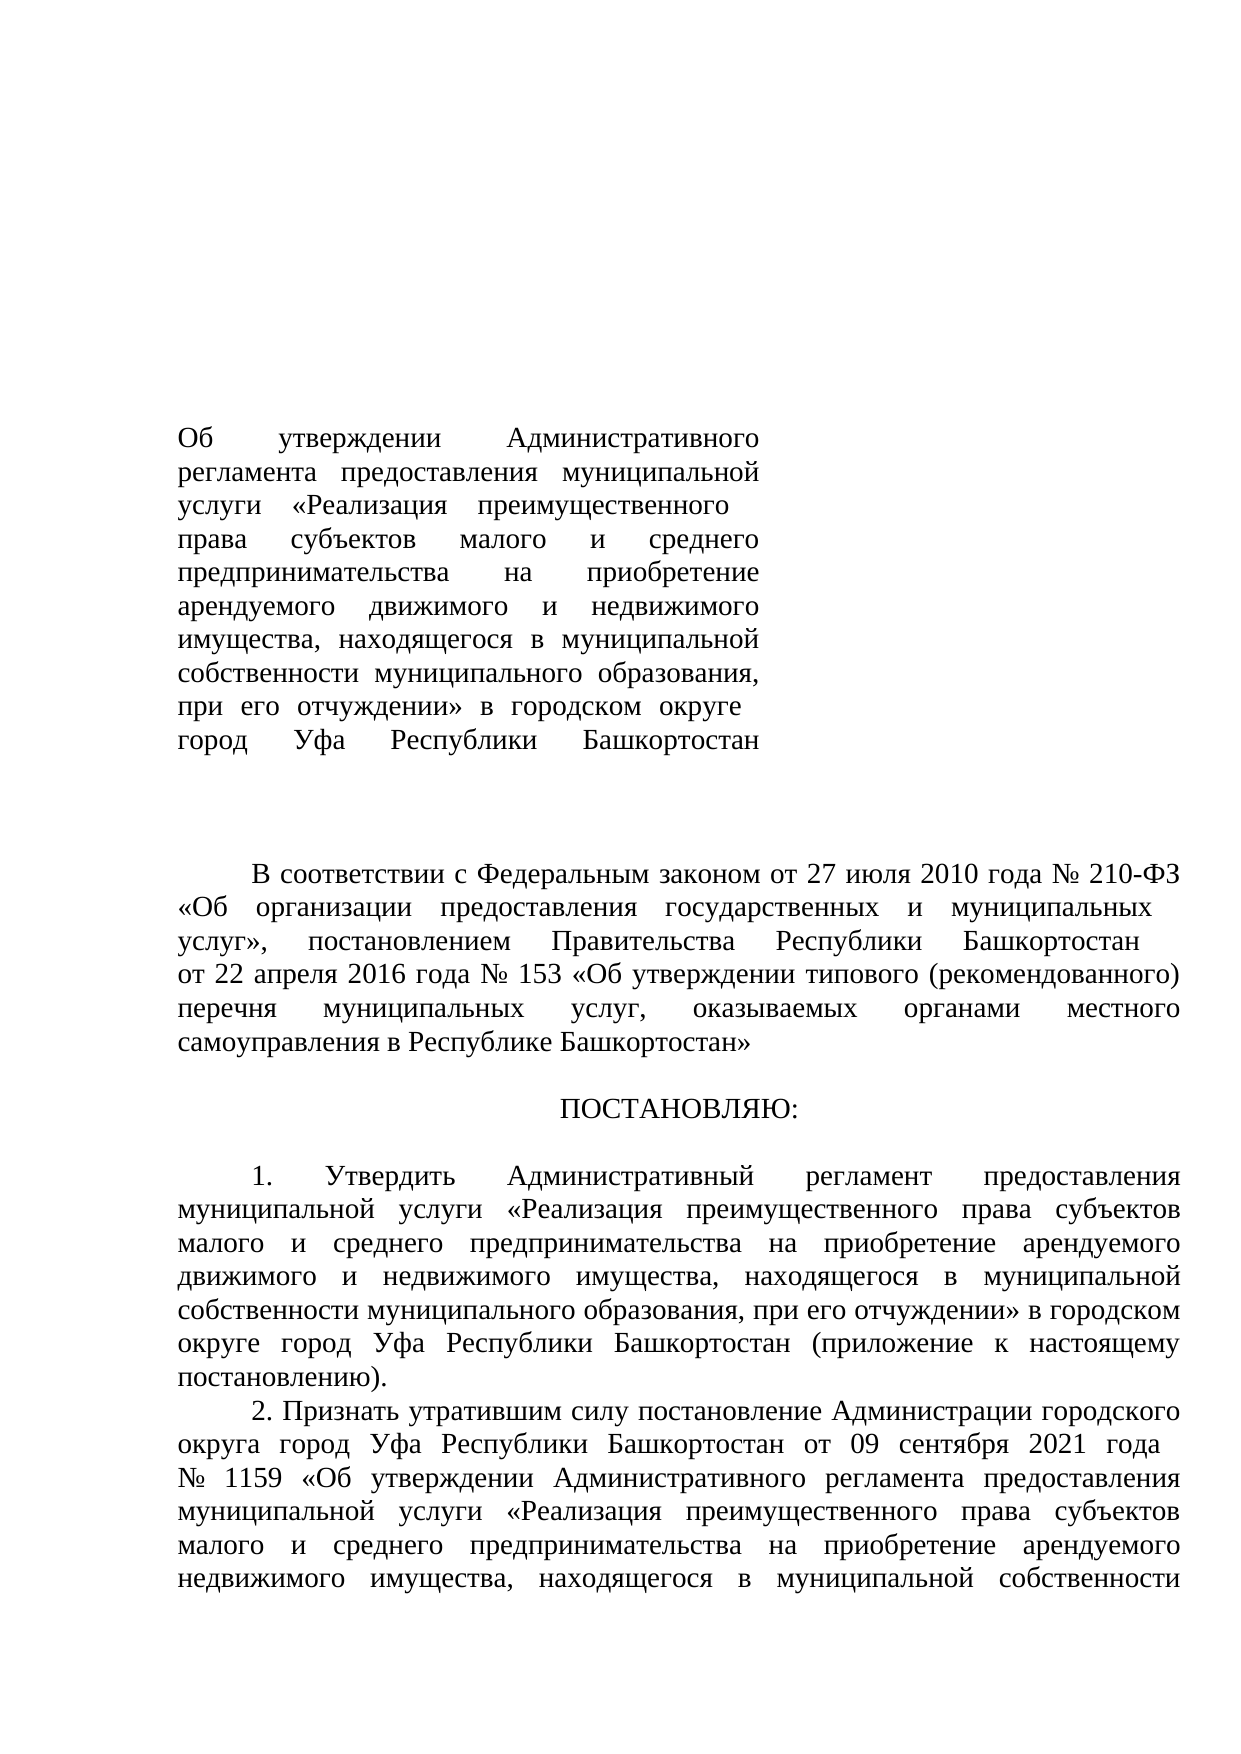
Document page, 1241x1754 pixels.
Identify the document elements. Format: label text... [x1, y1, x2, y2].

text ПОСТАНОВЛЯЮ: [177, 1091, 1181, 1124]
text 1. Утвердить Административный регламент предоставления муниципальной услуги «Реализация преимущественного права субъектов малого и среднего предпринимательства на приобретение арендуемого движимого и недвижимого имущества, находящегося в муниципальной собственности муниципального образования, при его отчуждении» в городском округе город Уфа Республики Башкортостан (приложение к настоящему постановлению). [177, 1158, 1181, 1393]
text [177, 1393, 1181, 1594]
table_header Об утверждении Административного регламента предоставления муниципальной услуги «Реализация преимущественного права субъектов малого и среднего предпринимательства на приобретение арендуемого движимого и недвижимого имущества, находящегося в муниципальной собственности муниципального образования, при его отчуждении» в городском округе город Уфа Республики Башкортостан а [166, 420, 771, 789]
text В соответствии с Федеральным законом от 27 июля 2010 года № 210-ФЗ «Об организации предоставления государственных и муниципальных услуг», постановлением Правительства Республики Башкортостан от 22 апреля 2016 года № 153 «Об утверждении типового (рекомендованного) перечня муниципальных услуг, оказываемых органами местного самоуправления в Республике Башкортостан» [177, 856, 1181, 1057]
